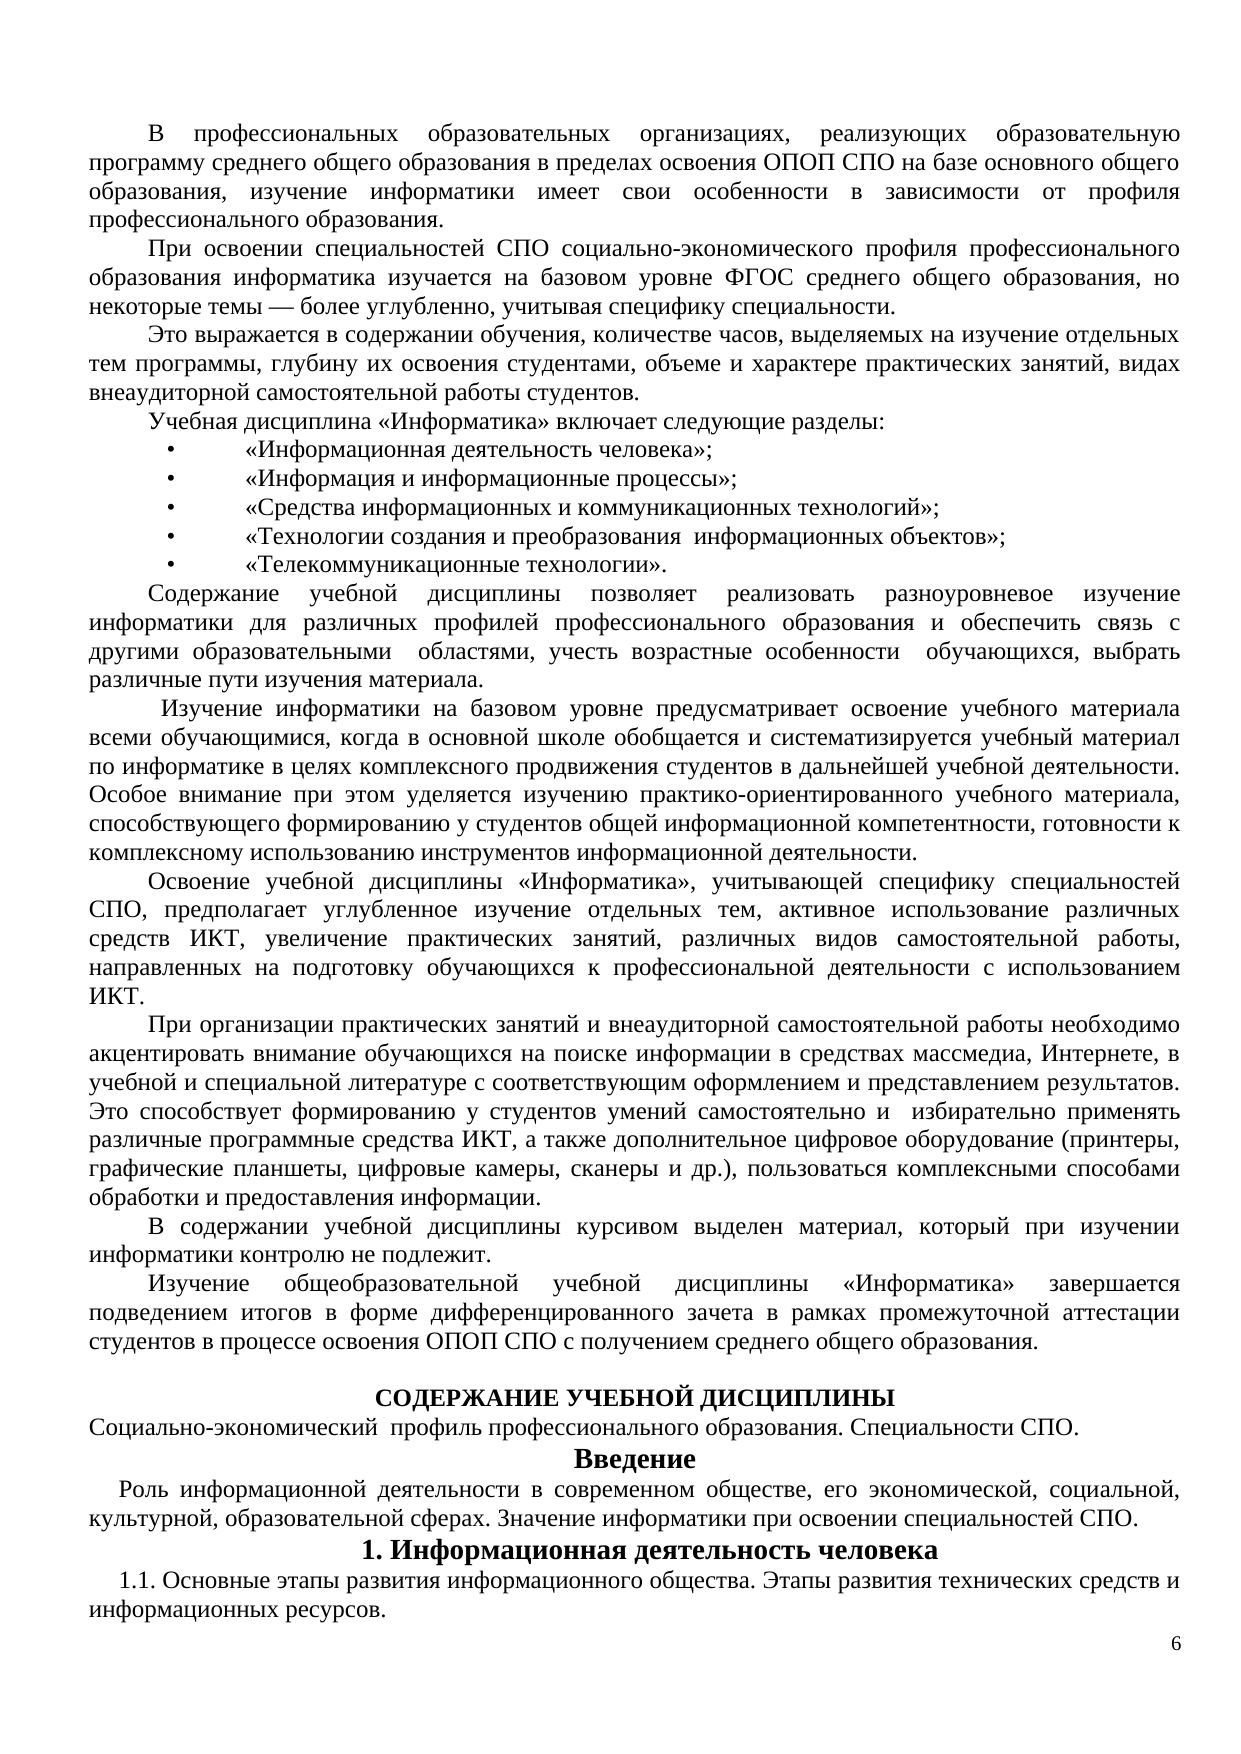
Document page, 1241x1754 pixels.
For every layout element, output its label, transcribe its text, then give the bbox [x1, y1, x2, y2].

text Учебная дисциплина «Информатика» включает следующие разделы: [89, 406, 1181, 434]
text При организации практических занятий и внеаудиторной самостоятельной работы необходимо акцентировать внимание обучающихся на поиске информации в средствах массмедиа, Интернете, в учебной и специальной литературе с соответствующим оформлением и представлением результатов. Это способствует формированию у студентов умений самостоятельно и избирательно применять различные программные средства ИКТ, а также дополнительное цифровое оборудование (принтеры, графические планшеты, цифровые камеры, сканеры и др.), пользоваться комплексными способами обработки и предоставления информации. [89, 1009, 1181, 1211]
text Введение [89, 1441, 1181, 1474]
text При освоении специальностей СПО социально-экономического профиля профессионального образования информатика изучается на базовом уровне ФГОС среднего общего образования, но некоторые темы — более углубленно, учитывая специфику специальности. [89, 233, 1181, 319]
text Изучение информатики на базовом уровне предусматривает освоение учебного материала всеми обучающимися, когда в основной школе обобщается и систематизируется учебный материал по информатике в целях комплексного продвижения студентов в дальнейшей учебной деятельности. Особое внимание при этом уделяется изучению практико-ориентированного учебного материала, способствующего формированию у студентов общей информационной компетентности, готовности к комплексному использованию инструментов информационной деятельности. [89, 693, 1181, 866]
text В профессиональных образовательных организациях, реализующих образовательную программу среднего общего образования в пределах освоения ОПОП СПО на базе основного общего образования, изучение информатики имеет свои особенности в зависимости от профиля профессионального образования. [89, 118, 1181, 233]
text 1.1. Основные этапы развития информационного общества. Этапы развития технических средств и информационных ресурсов. [89, 1565, 1181, 1623]
text Содержание учебной дисциплины позволяет реализовать разноуровневое изучение информатики для различных профилей профессионального образования и обеспечить связь с другими образовательными областями, учесть возрастные особенности обучающихся, выбрать различные пути изучения материала. [89, 578, 1181, 693]
text • «Средства информационных и коммуникационных технологий»; [89, 492, 1181, 521]
text • «Информационная деятельность человека»; [89, 434, 1181, 463]
text • «Технологии создания и преобразования информационных объектов»; [89, 521, 1181, 549]
text Роль информационной деятельности в современном обществе, его экономической, социальной, культурной, образовательной сферах. Значение информатики при освоении специальностей СПО. [89, 1474, 1181, 1532]
text СОДЕРЖАНИЕ УЧЕБНОЙ ДИСЦИПЛИНЫ [89, 1383, 1181, 1412]
text Изучение общеобразовательной учебной дисциплины «Информатика» завершается подведением итогов в форме дифференцированного зачета в рамках промежуточной аттестации студентов в процессе освоения ОПОП СПО с получением среднего общего образования. [89, 1268, 1181, 1354]
text 1. Информационная деятельность человека [89, 1532, 1181, 1565]
text • «Телекоммуникационные технологии». [89, 549, 1181, 578]
text Социально-экономический профиль профессионального образования. Специальности СПО. [89, 1412, 1181, 1441]
text В содержании учебной дисциплины курсивом выделен материал, который при изучении информатики контролю не подлежит. [89, 1211, 1181, 1268]
text Освоение учебной дисциплины «Информатика», учитывающей специфику специальностей СПО, предполагает углубленное изучение отдельных тем, активное использование различных средств ИКТ, увеличение практических занятий, различных видов самостоятельной работы, направленных на подготовку обучающихся к профессиональной деятельности с использованием ИКТ. [89, 866, 1181, 1009]
text Это выражается в содержании обучения, количестве часов, выделяемых на изучение отдельных тем программы, глубину их освоения студентами, объеме и характере практических занятий, видах внеаудиторной самостоятельной работы студентов. [89, 319, 1181, 406]
text • «Информация и информационные процессы»; [89, 463, 1181, 492]
